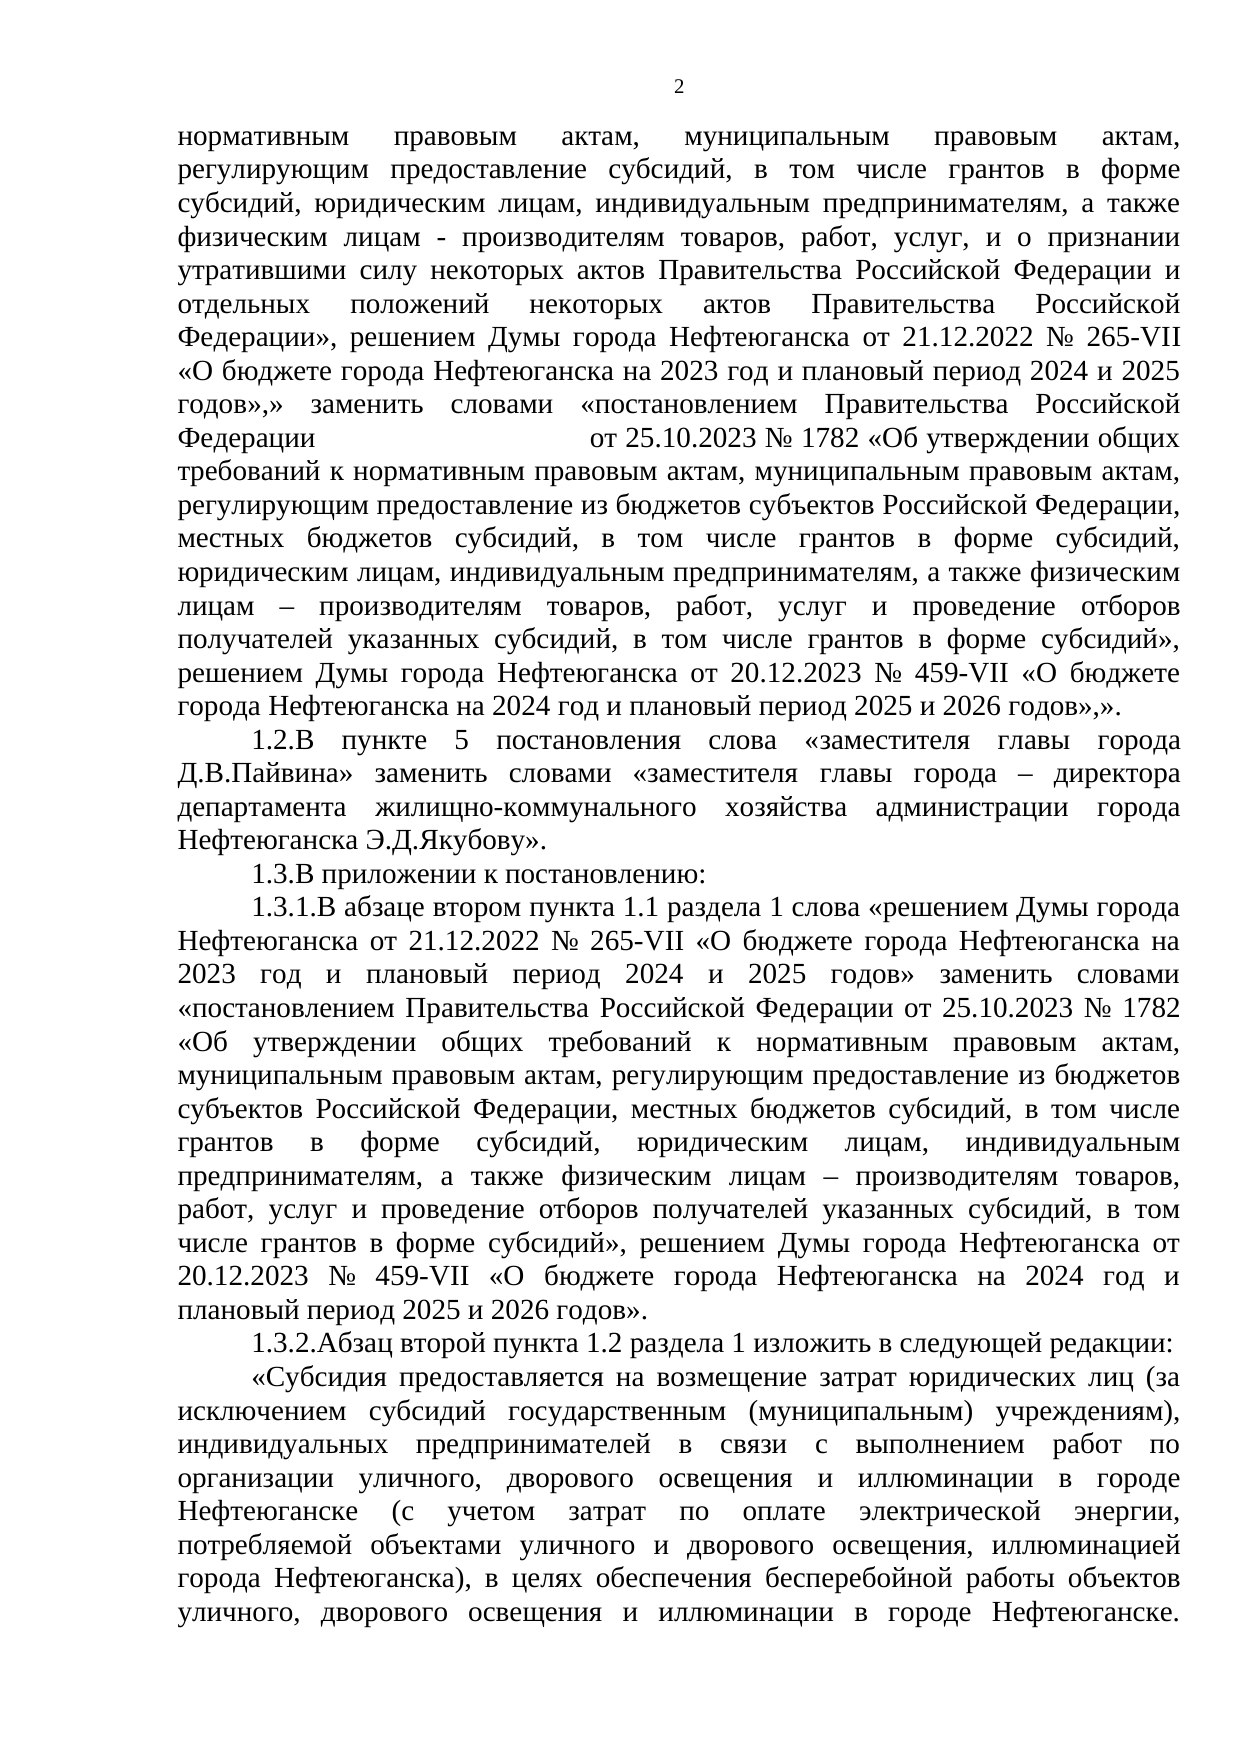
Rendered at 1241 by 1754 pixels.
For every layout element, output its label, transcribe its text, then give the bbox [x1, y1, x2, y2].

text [177, 1359, 1181, 1627]
text 1.2.В пункте 5 постановления слова «заместителя главы города Д.В.Пайвина» заменить словами «заместителя главы города – директора департамента жилищно-коммунального хозяйства администрации города Нефтеюганска Э.Д.Якубову». [177, 722, 1181, 856]
text 1.3.2.Абзац второй пункта 1.2 раздела 1 изложить в следующей редакции: [177, 1326, 1181, 1359]
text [177, 118, 1181, 722]
text 1.3.1.В абзаце втором пункта 1.1 раздела 1 слова «решением Думы города Нефтеюганска от 21.12.2022 № 265-VII «О бюджете города Нефтеюганска на 2023 год и плановый период 2024 и 2025 годов» заменить словами «постановлением Правительства Российской Федерации от 25.10.2023 № 1782 «Об утверждении общих требований к нормативным правовым актам, муниципальным правовым актам, регулирующим предоставление из бюджетов субъектов Российской Федерации, местных бюджетов субсидий, в том числе грантов в форме субсидий, юридическим лицам, индивидуальным предпринимателям, а также физическим лицам – производителям товаров, работ, услуг и проведение отборов получателей указанных субсидий, в том числе грантов в форме субсидий», решением Думы города Нефтеюганска от 20.12.2023 № 459-VII «О бюджете города Нефтеюганска на 2024 год и плановый период 2025 и 2026 годов». [177, 889, 1181, 1326]
text 1.3.В приложении к постановлению: [177, 856, 1181, 889]
